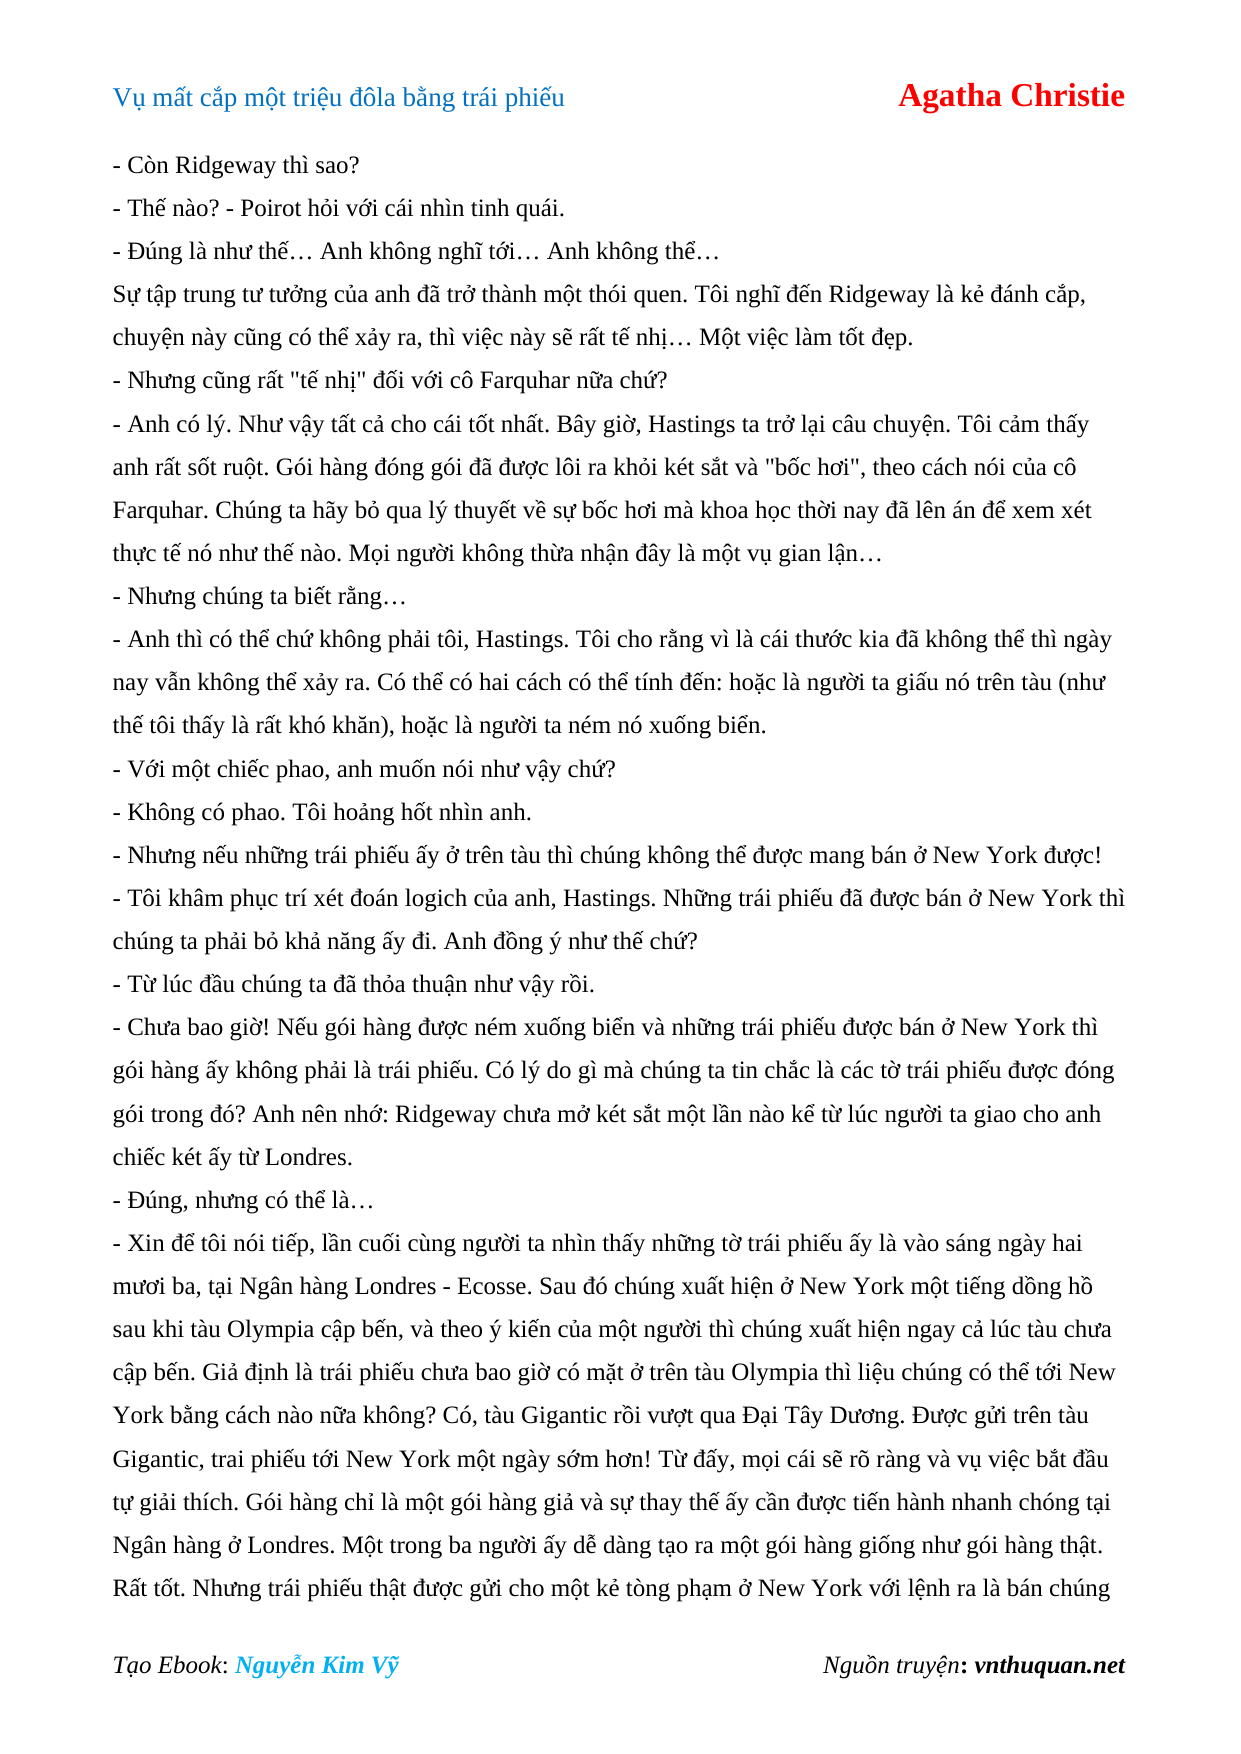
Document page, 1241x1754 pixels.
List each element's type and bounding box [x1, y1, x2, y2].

text [112, 150, 1128, 1602]
